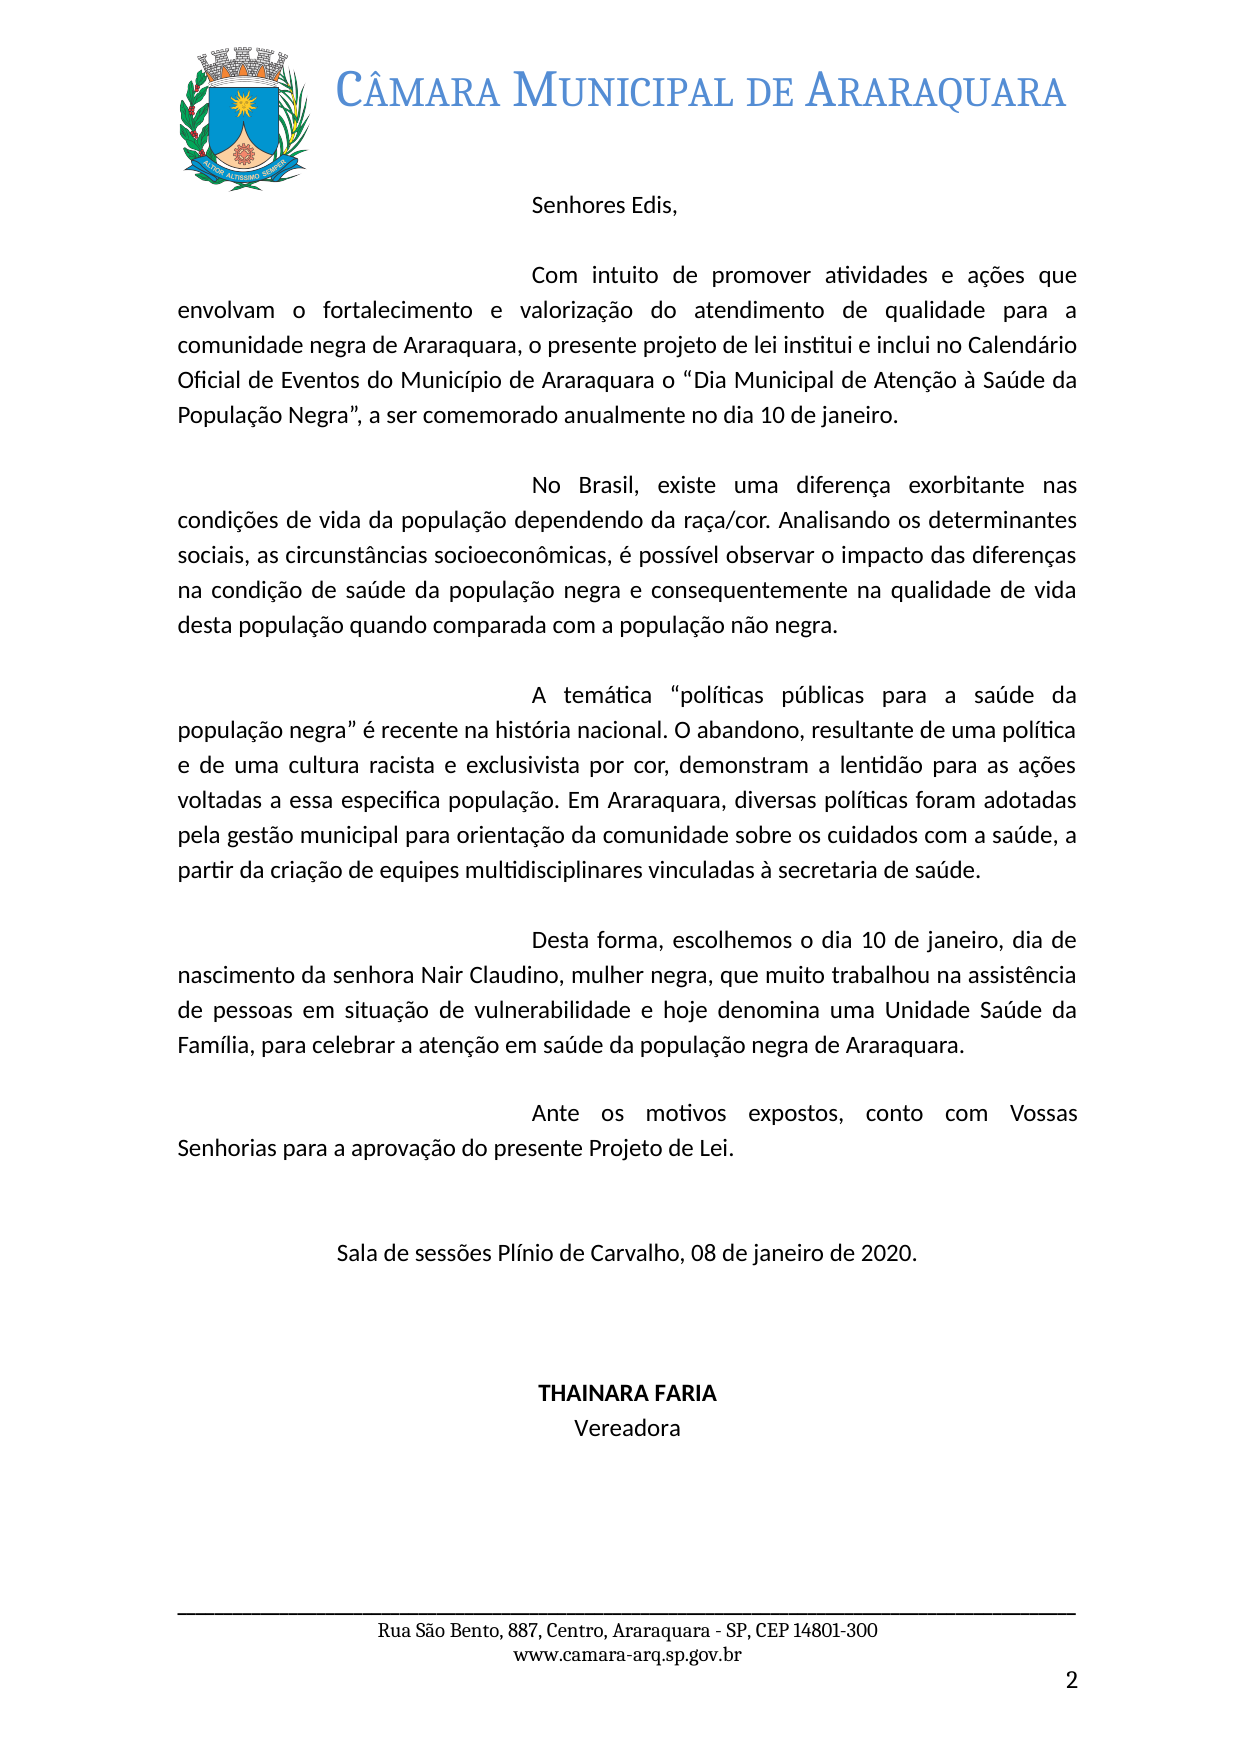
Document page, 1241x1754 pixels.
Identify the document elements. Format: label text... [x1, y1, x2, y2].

text Com intuito de promover atividades e ações que envolvam o fortalecimento e valorização do atendimento de qualidade para a comunidade negra de Araraquara, o presente projeto de lei institui e inclui no Calendário Oficial de Eventos do Município de Araraquara o “Dia Municipal de Atenção à Saúde da População Negra”, a ser comemorado anualmente no dia 10 de janeiro. [177, 259, 1078, 429]
text Sala de sessões Plínio de Carvalho, 08 de janeiro de 2020. [177, 1238, 1078, 1268]
text Desta forma, escolhemos o dia 10 de janeiro, dia de nascimento da senhora Nair Claudino, mulher negra, que muito trabalhou na assistência de pessoas em situação de vulnerabilidade e hoje denomina uma Unidade Saúde da Família, para celebrar a atenção em saúde da população negra de Araraquara. [177, 924, 1078, 1059]
text Ante os motivos expostos, conto com Vossas Senhorias para a aprovação do presente Projeto de Lei. [177, 1098, 1078, 1163]
text A temática “políticas públicas para a saúde da população negra” é recente na história nacional. O abandono, resultante de uma política e de uma cultura racista e exclusivista por cor, demonstram a lentidão para as ações voltadas a essa especifica população. Em Araraquara, diversas políticas foram adotadas pela gestão municipal para orientação da comunidade sobre os cuidados com a saúde, a partir da criação de equipes multidisciplinares vinculadas à secretaria de saúde. [177, 679, 1078, 884]
text Senhores Edis, [177, 189, 1078, 219]
text THAINARA FARIA [177, 1378, 1078, 1408]
picture [179, 47, 311, 189]
text No Brasil, existe uma diferença exorbitante nas condições de vida da população dependendo da raça/cor. Analisando os determinantes sociais, as circunstâncias socioeconômicas, é possível observar o impacto das diferenças na condição de saúde da população negra e consequentemente na qualidade de vida desta população quando comparada com a população não negra. [177, 469, 1078, 639]
text Vereadora [177, 1413, 1078, 1443]
